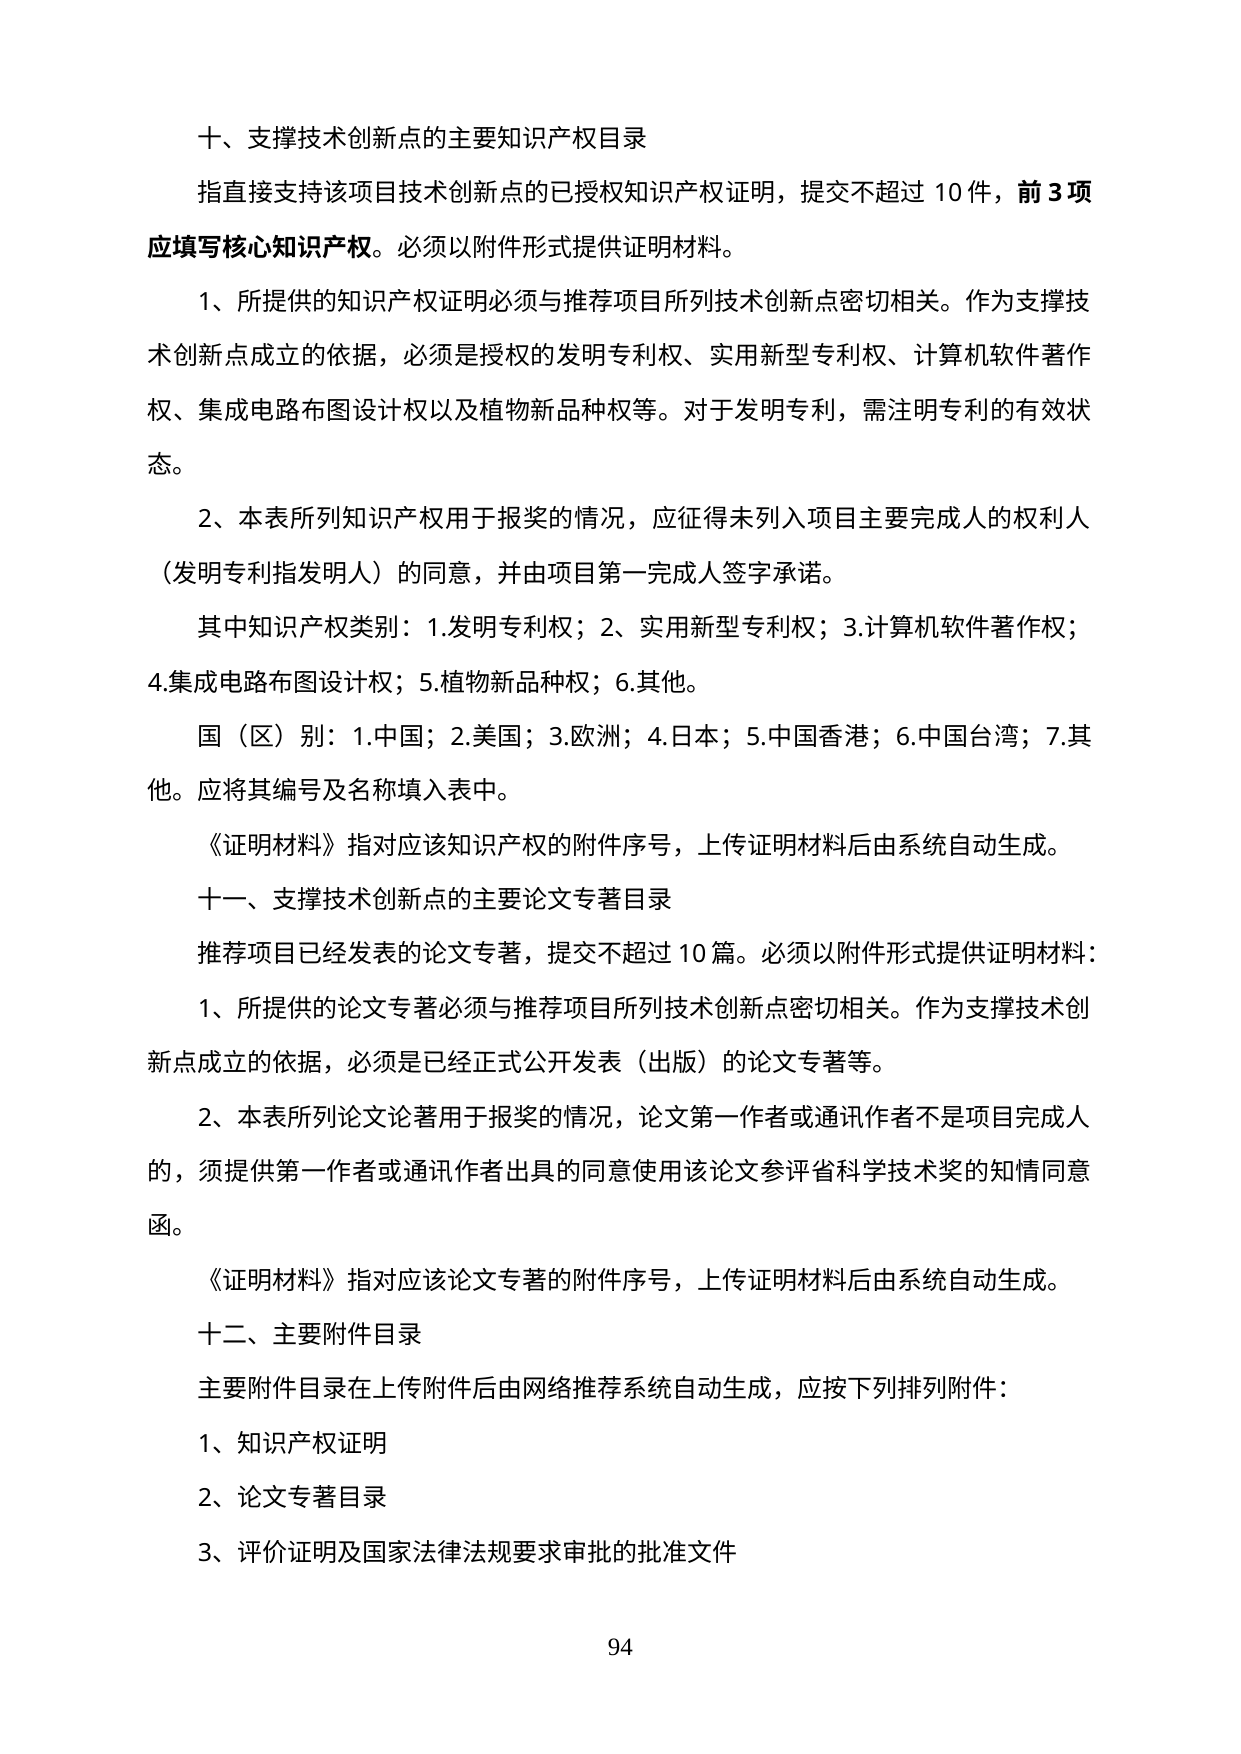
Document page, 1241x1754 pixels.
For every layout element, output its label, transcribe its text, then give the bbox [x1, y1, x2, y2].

text 国（区）别：1.中国；2.美国；3.欧洲；4.日本；5.中国香港；6.中国台湾；7.其他。应将其编号及名称填入表中。 [148, 716, 1092, 807]
text 主要附件目录在上传附件后由网络推荐系统自动生成，应按下列排列附件： [148, 1369, 1092, 1405]
text 推荐项目已经发表的论文专著，提交不超过10篇。必须以附件形式提供证明材料： [148, 934, 1092, 970]
text 其中知识产权类别：1.发明专利权；2、实用新型专利权；3.计算机软件著作权；4.集成电路布图设计权；5.植物新品种权；6.其他。 [148, 608, 1092, 698]
text 十、支撑技术创新点的主要知识产权目录 [148, 118, 1092, 154]
text 指直接支持该项目技术创新点的已授权知识产权证明，提交不超过10件，前3项应填写核心知识产权。必须以附件形式提供证明材料。 [148, 173, 1092, 263]
text 《证明材料》指对应该论文专著的附件序号，上传证明材料后由系统自动生成。 [148, 1260, 1092, 1296]
text 3、评价证明及国家法律法规要求审批的批准文件 [148, 1532, 1092, 1568]
text 1、所提供的论文专著必须与推荐项目所列技术创新点密切相关。作为支撑技术创新点成立的依据，必须是已经正式公开发表（出版）的论文专著等。 [148, 988, 1092, 1079]
text 十二、主要附件目录 [148, 1314, 1092, 1351]
text 2、本表所列知识产权用于报奖的情况，应征得未列入项目主要完成人的权利人（发明专利指发明人）的同意，并由项目第一完成人签字承诺。 [148, 499, 1092, 589]
text 2、论文专著目录 [148, 1478, 1092, 1514]
text 1、所提供的知识产权证明必须与推荐项目所列技术创新点密切相关。作为支撑技术创新点成立的依据，必须是授权的发明专利权、实用新型专利权、计算机软件著作权、集成电路布图设计权以及植物新品种权等。对于发明专利，需注明专利的有效状态。 [148, 281, 1092, 481]
text 《证明材料》指对应该知识产权的附件序号，上传证明材料后由系统自动生成。 [148, 825, 1092, 861]
text 2、本表所列论文论著用于报奖的情况，论文第一作者或通讯作者不是项目完成人的，须提供第一作者或通讯作者出具的同意使用该论文参评省科学技术奖的知情同意函。 [148, 1097, 1092, 1242]
text 1、知识产权证明 [148, 1423, 1092, 1459]
text 十一、支撑技术创新点的主要论文专著目录 [148, 879, 1092, 916]
